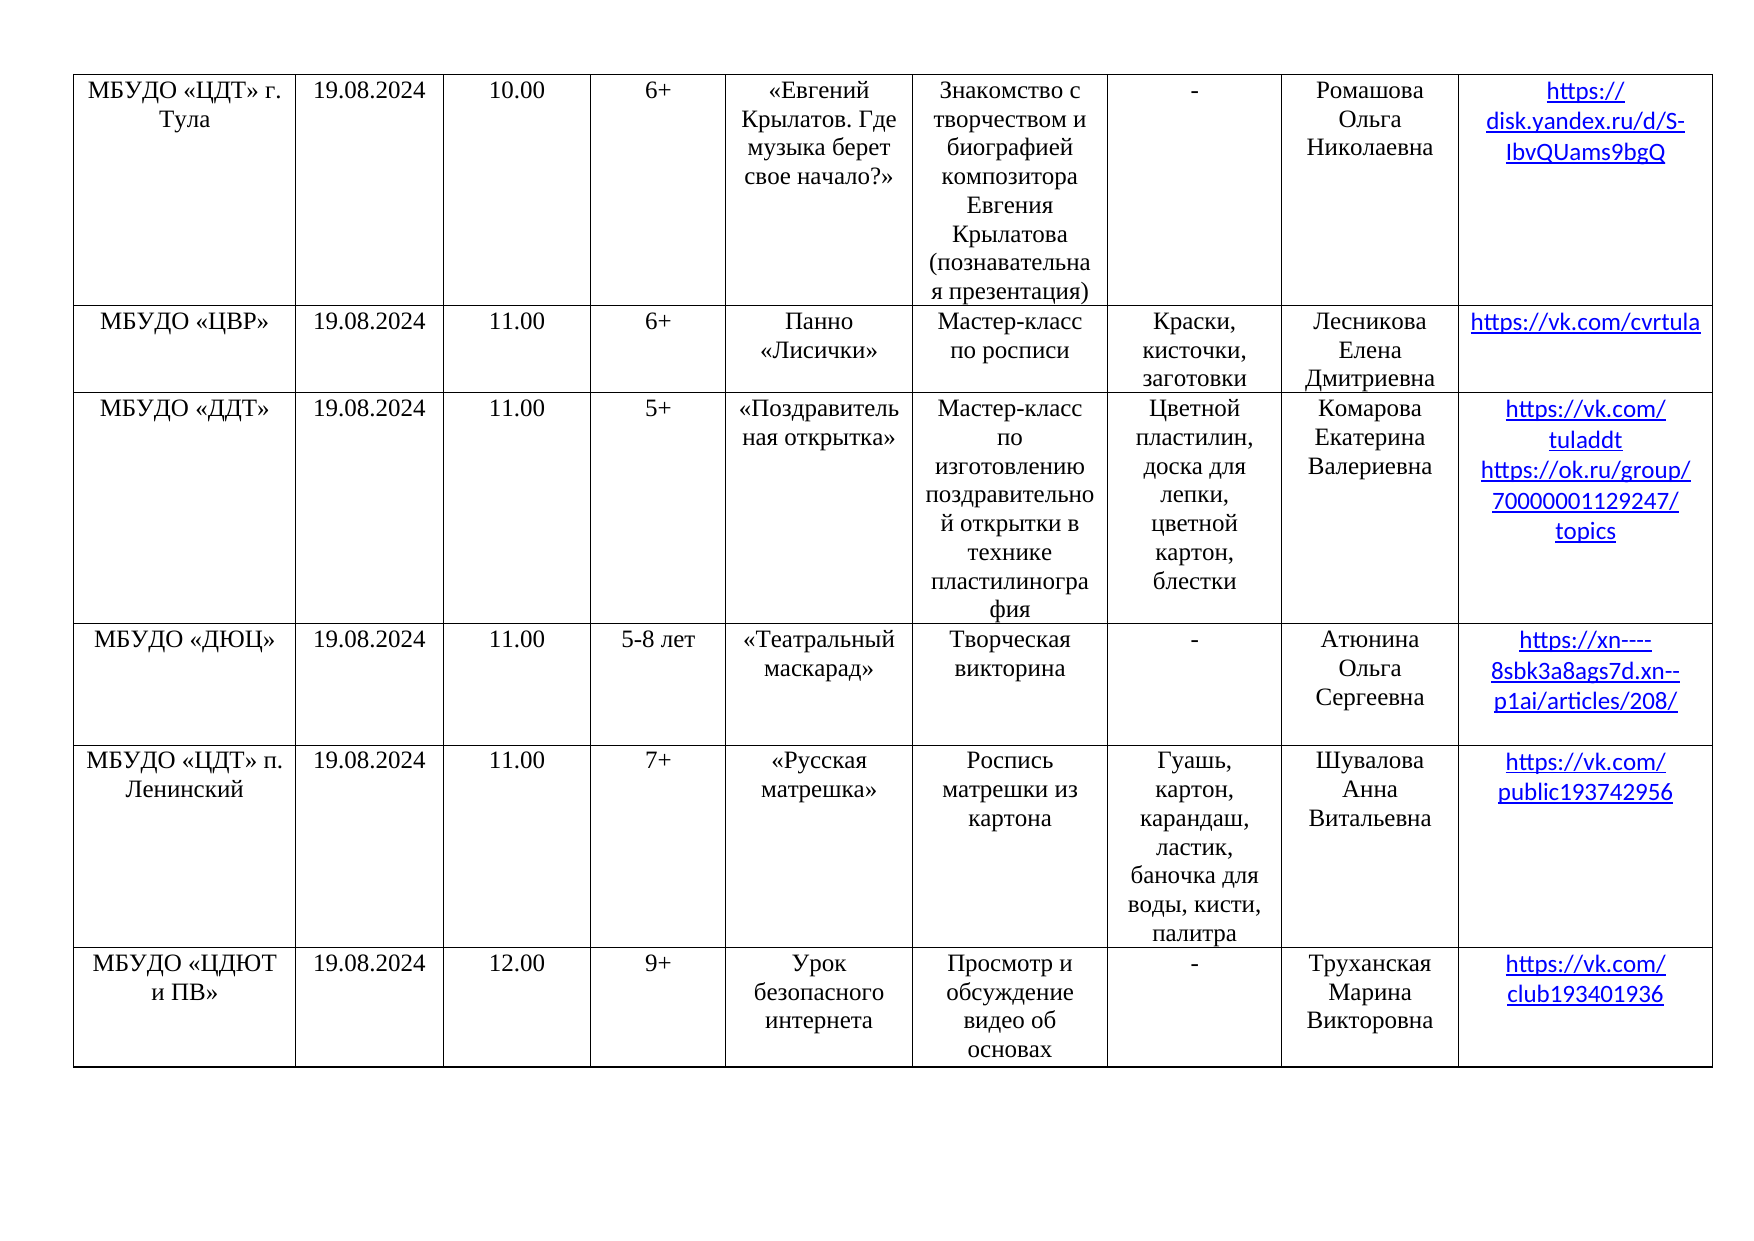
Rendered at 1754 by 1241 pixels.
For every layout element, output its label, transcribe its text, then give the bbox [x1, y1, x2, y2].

table_cell Лесникова Елена Дмитриевна [1282, 306, 1458, 392]
table_cell https://disk.yandex.ru/d/S-IbvQUams9bgQ [1459, 75, 1712, 305]
table_cell 19.08.2024 [296, 306, 443, 392]
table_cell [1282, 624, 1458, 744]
table_cell 5+ [591, 393, 725, 623]
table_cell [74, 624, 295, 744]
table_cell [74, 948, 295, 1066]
table_cell Краски, кисточки, заготовки [1108, 306, 1281, 392]
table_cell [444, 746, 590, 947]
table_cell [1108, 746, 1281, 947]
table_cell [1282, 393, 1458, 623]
table_cell Знакомство с творчеством и биографией композитора Евгения Крылатова (познавательная презентация) [913, 75, 1107, 305]
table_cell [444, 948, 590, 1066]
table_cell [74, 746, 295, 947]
table_cell МБУДО «ЦДТ» г. Тула [74, 75, 295, 305]
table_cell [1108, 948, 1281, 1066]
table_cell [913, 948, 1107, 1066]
table_cell Мастер-класс по росписи [913, 306, 1107, 392]
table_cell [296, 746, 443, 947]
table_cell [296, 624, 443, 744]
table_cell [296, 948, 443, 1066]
table_cell 11.00 [444, 393, 590, 623]
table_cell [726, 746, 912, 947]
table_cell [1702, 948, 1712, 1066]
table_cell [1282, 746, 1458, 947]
table_cell 10.00 [444, 75, 590, 305]
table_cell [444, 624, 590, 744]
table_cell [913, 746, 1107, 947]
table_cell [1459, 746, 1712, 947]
table_cell - [1108, 75, 1281, 305]
table_cell «Евгений Крылатов. Где музыка берет свое начало?» [726, 75, 912, 305]
table_cell Панно «Лисички» [726, 306, 912, 392]
table_cell Ромашова Ольга Николаевна [1282, 75, 1458, 305]
table_cell 6+ [591, 75, 725, 305]
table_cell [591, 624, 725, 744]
table_cell «Поздравительная открытка» [726, 393, 912, 623]
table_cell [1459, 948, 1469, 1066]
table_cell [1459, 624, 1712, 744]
table_cell 19.08.2024 [296, 75, 443, 305]
table_cell МБУДО «ДДТ» [74, 393, 295, 623]
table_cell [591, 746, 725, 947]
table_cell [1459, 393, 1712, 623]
table_cell 11.00 [444, 306, 590, 392]
table_cell Цветной пластилин, доска для лепки, цветной картон, блестки [1108, 393, 1281, 623]
table_cell 19.08.2024 [296, 393, 443, 623]
table_cell 6+ [591, 306, 725, 392]
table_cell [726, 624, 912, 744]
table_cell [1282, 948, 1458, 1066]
table_cell https://vk.com/cvrtula [1459, 306, 1712, 392]
table_cell МБУДО «ЦВР» [74, 306, 295, 392]
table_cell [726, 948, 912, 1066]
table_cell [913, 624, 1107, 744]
table_cell Мастер-класс по изготовлению поздравительной открытки в технике пластилинография [913, 393, 1107, 623]
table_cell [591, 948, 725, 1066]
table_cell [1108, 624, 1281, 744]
